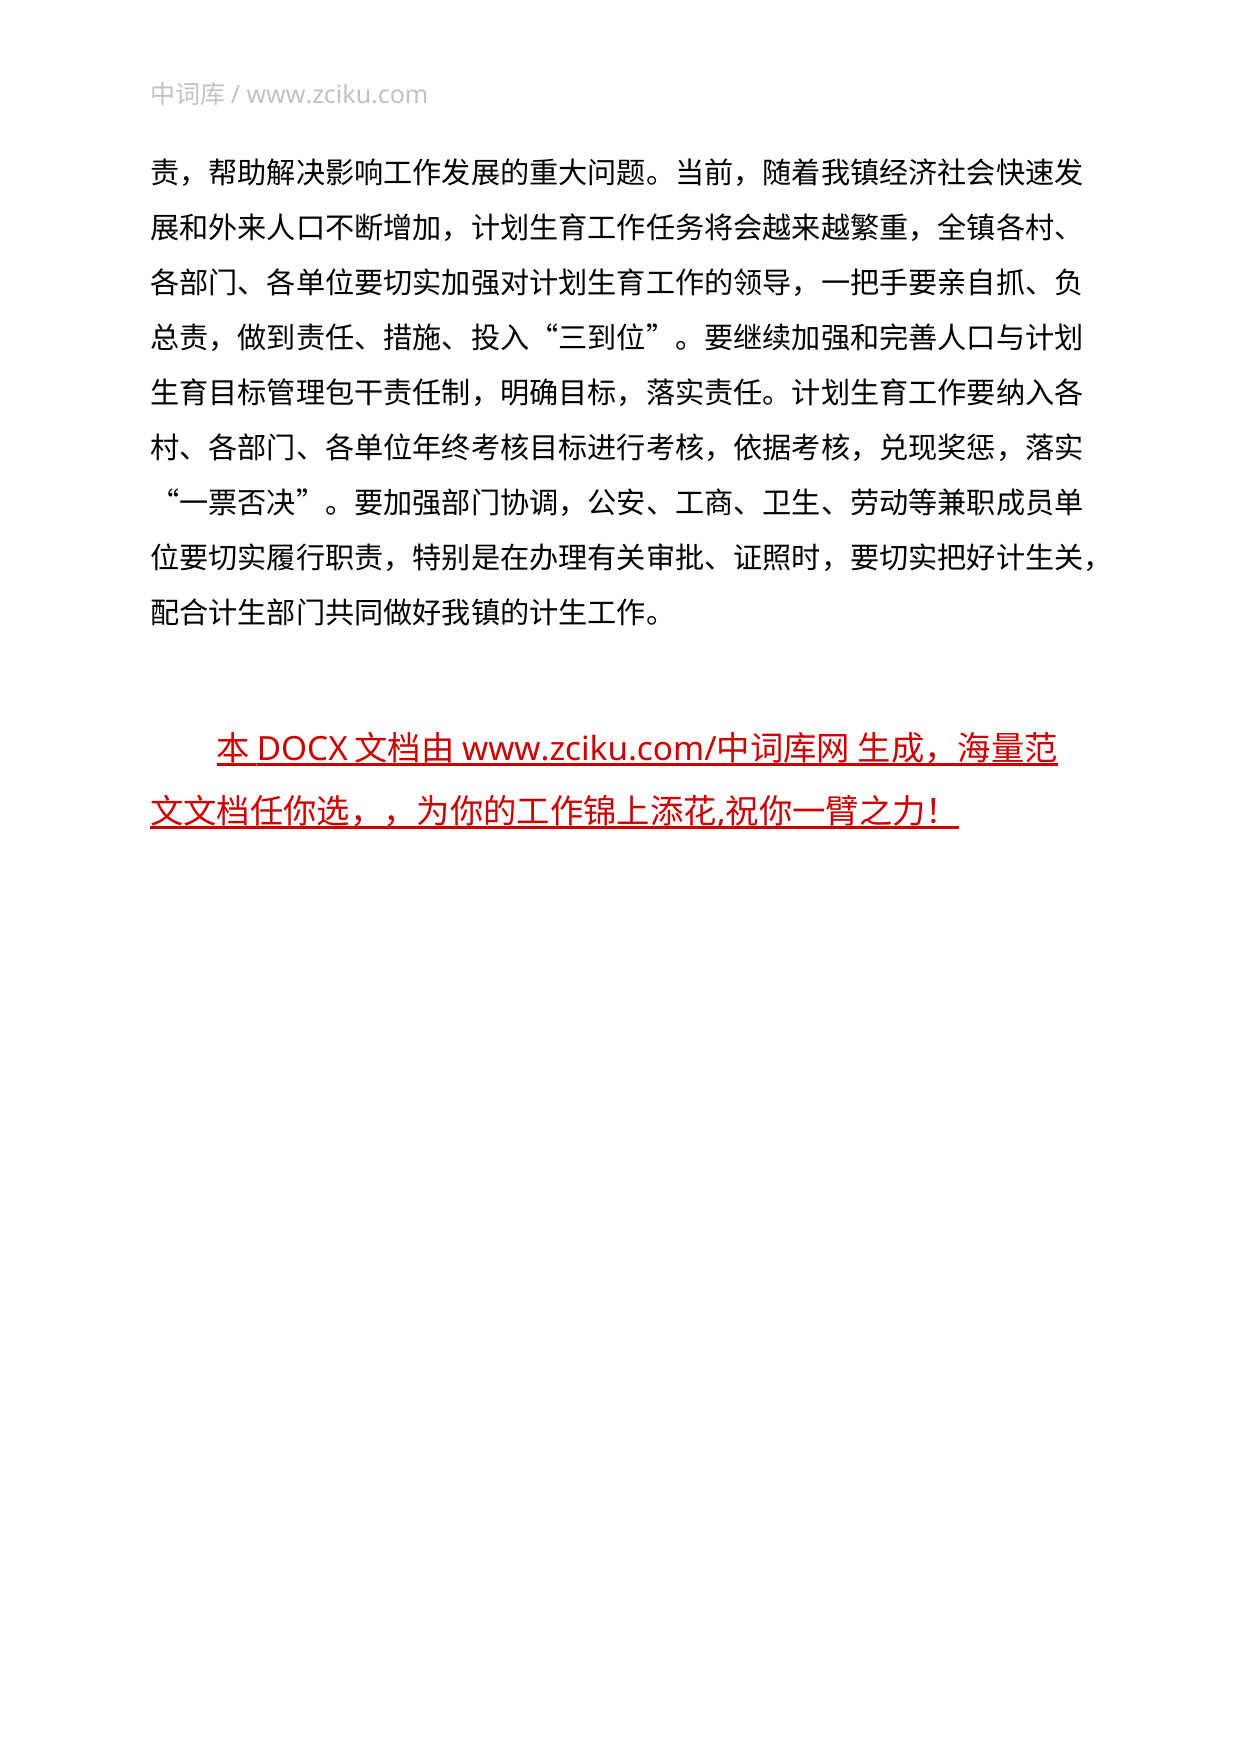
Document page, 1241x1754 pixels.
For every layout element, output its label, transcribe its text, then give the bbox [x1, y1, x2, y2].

text 本DOCX文档由 www.zciku.com/中词库网 生成，海量范文文档任你选，，为你的工作锦上添花,祝你一臂之力！ [150, 722, 1090, 833]
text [150, 150, 1090, 631]
